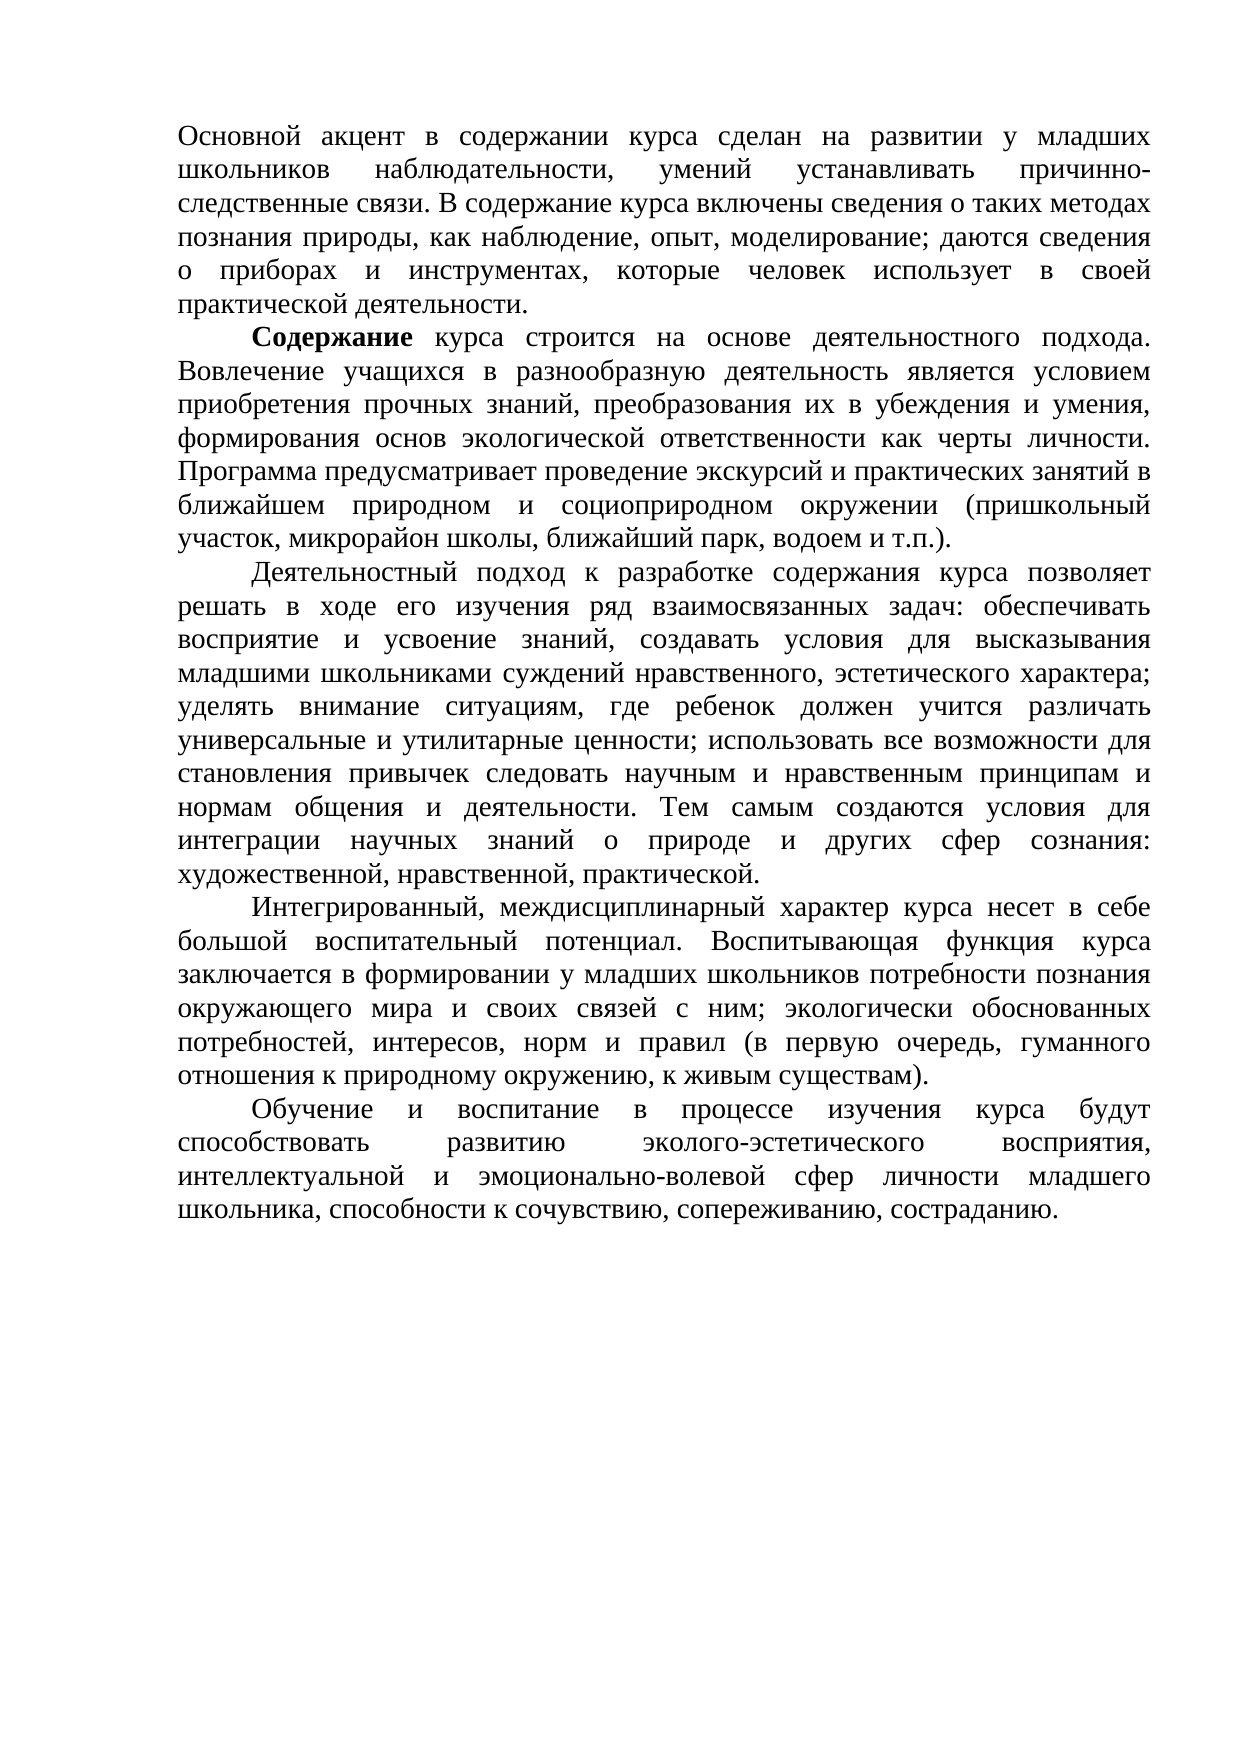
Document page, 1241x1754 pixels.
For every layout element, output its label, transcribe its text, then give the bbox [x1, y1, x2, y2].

text Основной акцент в содержании курса сделан на развитии у младших школьников наблюдательности, умений устанавливать причинно-следственные связи. В содержание курса включены сведения о таких методах познания природы, как наблюдение, опыт, моделирование; даются сведения о приборах и инструментах, которые человек использует в своей практической деятельности. [177, 118, 1152, 319]
text Интегрированный, междисциплинарный характер курса несет в себе большой воспитательный потенциал. Воспитывающая функция курса заключается в формировании у младших школьников потребности познания окружающего мира и своих связей с ним; экологически обоснованных потребностей, интересов, норм и правил (в первую очередь, гуманного отношения к природному окружению, к живым существам). [177, 889, 1152, 1091]
text Обучение и воспитание в процессе изучения курса будут способствовать развитию эколого-эстетического восприятия, интеллектуальной и эмоционально-волевой сфер личности младшего школьника, способности к сочувствию, сопереживанию, состраданию. [177, 1091, 1152, 1225]
text Деятельностный подход к разработке содержания курса позволяет решать в ходе его изучения ряд взаимосвязанных задач: обеспечивать восприятие и усвоение знаний, создавать условия для высказывания младшими школьниками суждений нравственного, эстетического характера; уделять внимание ситуациям, где ребенок должен учится различать универсальные и утилитарные ценности; использовать все возможности для становления привычек следовать научным и нравственным принципам и нормам общения и деятельности. Тем самым создаются условия для интеграции научных знаний о природе и других сфер сознания: художественной, нравственной, практической. [177, 554, 1152, 889]
text Содержание курса строится на основе деятельностного подхода. Вовлечение учащихся в разнообразную деятельность является условием приобретения прочных знаний, преобразования их в убеждения и умения, формирования основ экологической ответственности как черты личности. Программа предусматривает проведение экскурсий и практических занятий в ближайшем природном и социоприродном окружении (пришкольный участок, микрорайон школы, ближайший парк, водоем и т.п.). [177, 319, 1152, 554]
